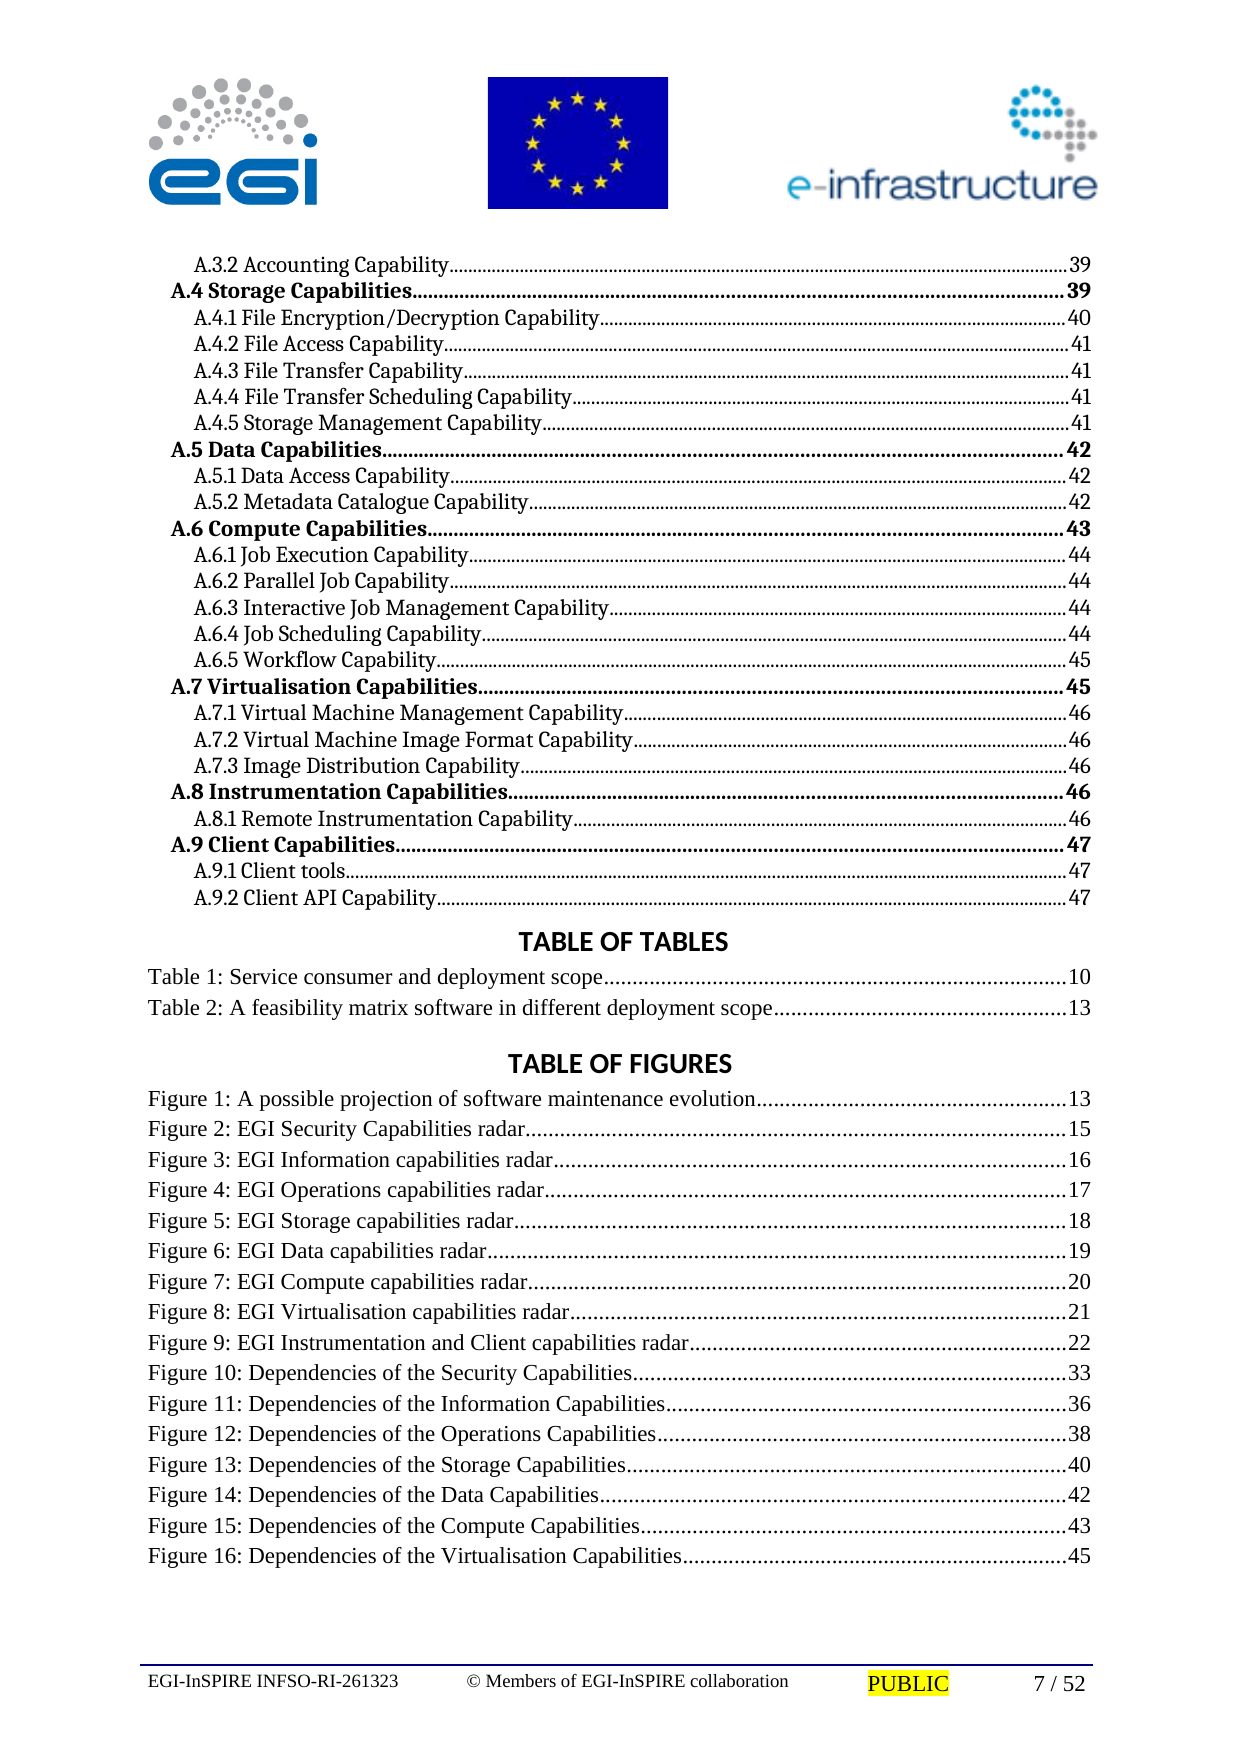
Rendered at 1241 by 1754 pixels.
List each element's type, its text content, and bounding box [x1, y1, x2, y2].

text Figure 6: EGI Data capabilities radar 19 [148, 1237, 1092, 1264]
text A.9.1 Client tools 47 [193, 858, 1092, 884]
text Figure 11: Dependencies of the Information Capabilities 36 [148, 1390, 1092, 1416]
text Table 1: Service consumer and deployment scope 10 [148, 963, 1092, 989]
text Figure 9: EGI Instrumentation and Client capabilities radar 22 [148, 1329, 1092, 1355]
text A.7 Virtualisation Capabilities 45 [171, 674, 1092, 700]
text A.8.1 Remote Instrumentation Capability 46 [193, 805, 1092, 832]
text A.4.5 Storage Management Capability 41 [193, 410, 1092, 436]
text Table 2: A feasibility matrix software in different deployment scope 13 [148, 994, 1092, 1020]
text Figure 12: Dependencies of the Operations Capabilities 38 [148, 1421, 1092, 1447]
text A.7.1 Virtual Machine Management Capability 46 [193, 700, 1092, 726]
text Figure 14: Dependencies of the Data Capabilities 42 [148, 1482, 1092, 1508]
text A.6.4 Job Scheduling Capability 44 [193, 621, 1092, 647]
text A.6.1 Job Execution Capability 44 [193, 542, 1092, 568]
text Table of Tables [148, 923, 1092, 959]
text A.4.2 File Access Capability 41 [193, 331, 1092, 357]
picture [487, 77, 669, 209]
text Figure 10: Dependencies of the Security Capabilities 33 [148, 1359, 1092, 1386]
picture [147, 77, 319, 207]
text Figure 3: EGI Information capabilities radar 16 [148, 1146, 1092, 1172]
text A.6 Compute Capabilities 43 [171, 516, 1092, 542]
text A.7.2 Virtual Machine Image Format Capability 46 [193, 726, 1092, 753]
text A.5.2 Metadata Catalogue Capability 42 [193, 489, 1092, 516]
text A.5.1 Data Access Capability 42 [193, 463, 1092, 489]
text A.4.4 File Transfer Scheduling Capability 41 [193, 384, 1092, 410]
text Figure 15: Dependencies of the Compute Capabilities 43 [148, 1512, 1092, 1538]
text Figure 2: EGI Security Capabilities radar 15 [148, 1115, 1092, 1142]
text A.5 Data Capabilities 42 [171, 436, 1092, 463]
text Figure 4: EGI Operations capabilities radar 17 [148, 1176, 1092, 1203]
text Figure 7: EGI Compute capabilities radar 20 [148, 1268, 1092, 1294]
text Figure 5: EGI Storage capabilities radar 18 [148, 1207, 1092, 1233]
text A.9.2 Client API Capability 47 [193, 884, 1092, 911]
text A.7.3 Image Distribution Capability 46 [193, 753, 1092, 779]
text A.9 Client Capabilities 47 [171, 832, 1092, 858]
text A.3.2 Accounting Capability 39 [193, 252, 1092, 278]
text Figure 13: Dependencies of the Storage Capabilities 40 [148, 1451, 1092, 1477]
text A.6.2 Parallel Job Capability 44 [193, 568, 1092, 594]
picture [780, 77, 1106, 209]
text Figure 16: Dependencies of the Virtualisation Capabilities 45 [148, 1543, 1092, 1569]
text Table of Figures [148, 1045, 1092, 1081]
text Figure 8: EGI Virtualisation capabilities radar 21 [148, 1298, 1092, 1325]
text A.6.3 Interactive Job Management Capability 44 [193, 594, 1092, 621]
text A.8 Instrumentation Capabilities 46 [171, 779, 1092, 805]
text A.4 Storage Capabilities 39 [171, 278, 1092, 305]
text A.6.5 Workflow Capability 45 [193, 647, 1092, 674]
text A.4.3 File Transfer Capability 41 [193, 357, 1092, 384]
text Figure 1: A possible projection of software maintenance evolution 13 [148, 1085, 1092, 1111]
text A.4.1 File Encryption/Decryption Capability 40 [193, 305, 1092, 331]
